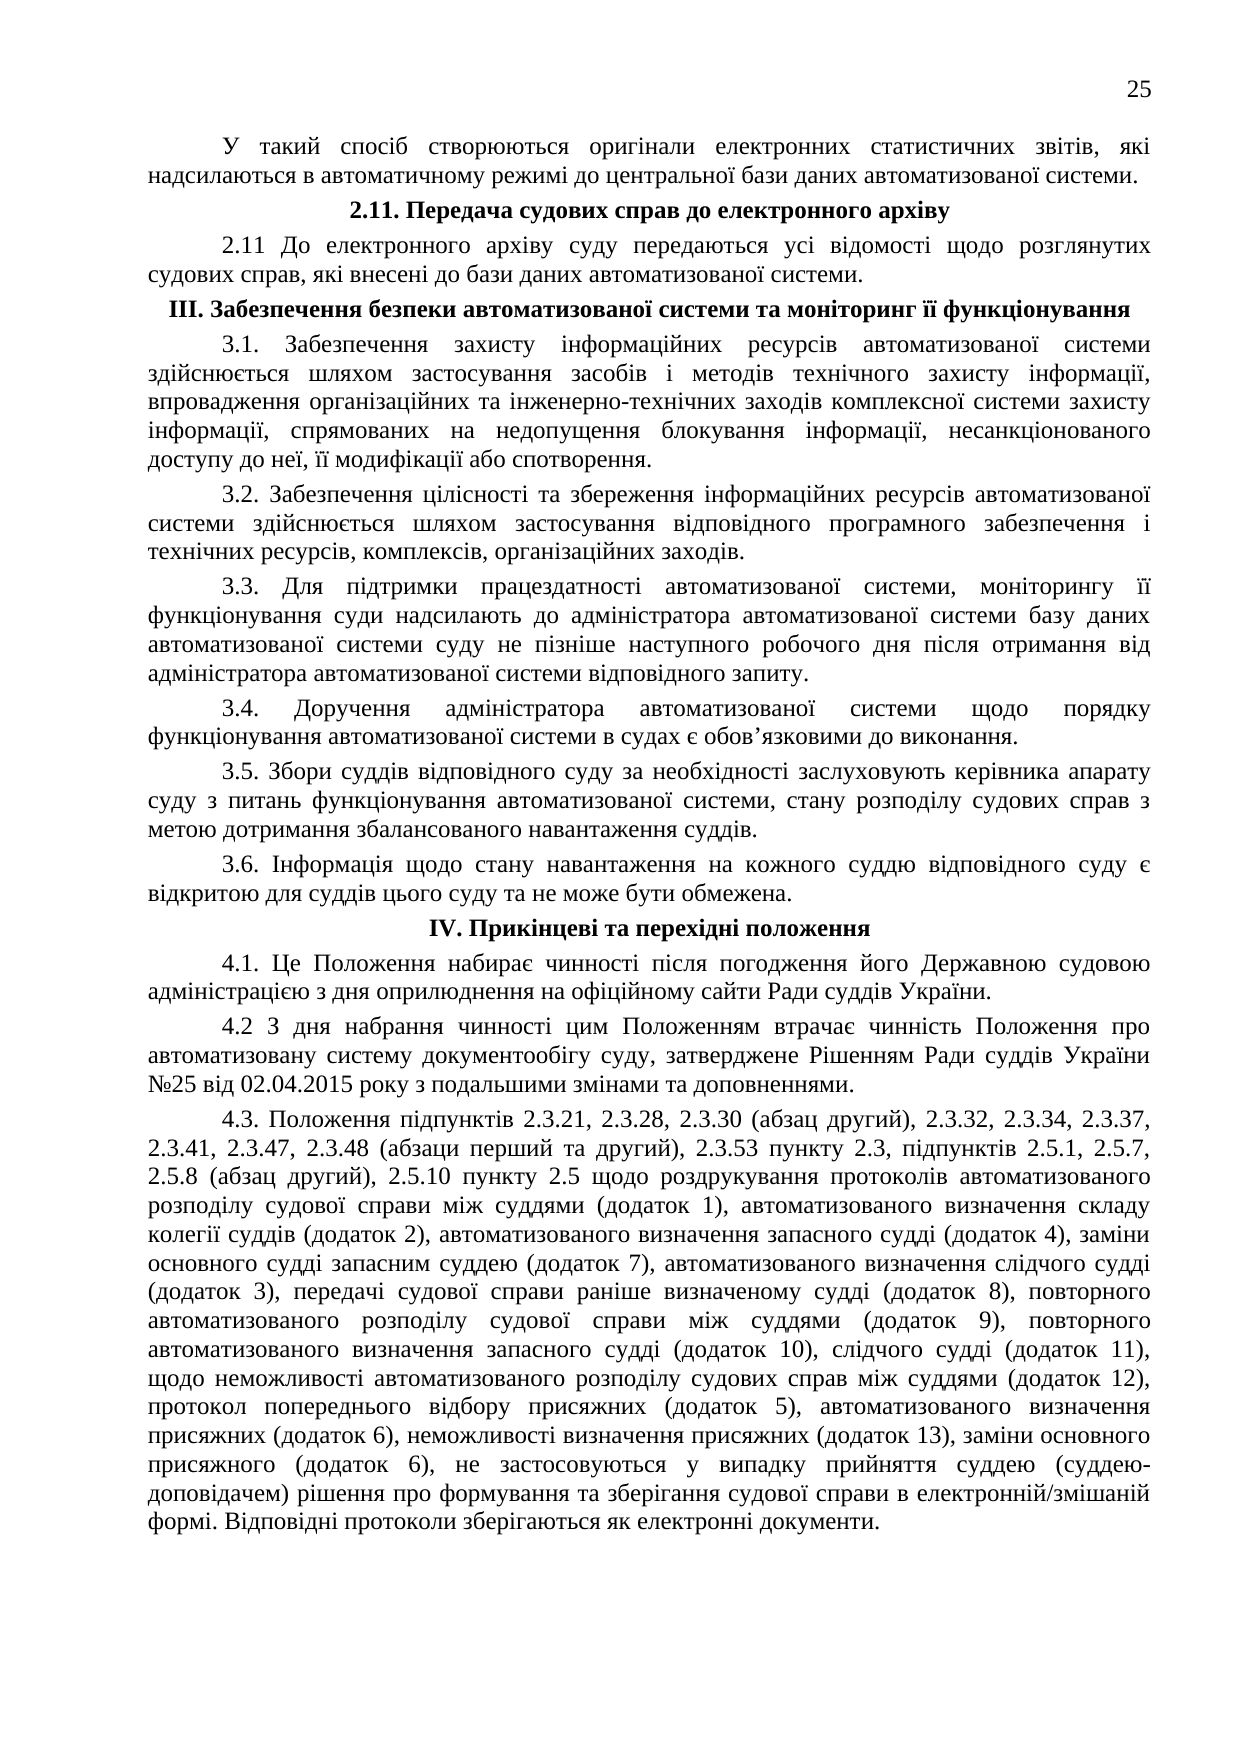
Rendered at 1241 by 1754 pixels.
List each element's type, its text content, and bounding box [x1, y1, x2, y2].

text 2.11. Передача судових справ до електронного архіву [148, 195, 1152, 224]
text 2.11 До електронного архіву суду передаються усі відомості щодо розглянутих судових справ, які внесені до бази даних автоматизованої системи. [148, 230, 1152, 288]
text 3.2. Забезпечення цілісності та збереження інформаційних ресурсів автоматизованої системи здійснюється шляхом застосування відповідного програмного забезпечення і технічних ресурсів, комплексів, організаційних заходів. [148, 479, 1152, 565]
text У такий спосіб створюються оригінали електронних статистичних звітів, які надсилаються в автоматичному режимі до центральної бази даних автоматизованої системи. [148, 131, 1152, 189]
text 3.1. Забезпечення захисту інформаційних ресурсів автоматизованої системи здійснюється шляхом застосування засобів і методів технічного захисту інформації, впровадження організаційних та інженерно-технічних заходів комплексної системи захисту інформації, спрямованих на недопущення блокування інформації, несанкціонованого доступу до неї, її модифікації або спотворення. [148, 329, 1152, 473]
text IV. Прикінцеві та перехідні положення [148, 913, 1152, 941]
text 4.3. Положення підпунктів 2.3.21, 2.3.28, 2.3.30 (абзац другий), 2.3.32, 2.3.34, 2.3.37, 2.3.41, 2.3.47, 2.3.48 (абзаци перший та другий), 2.3.53 пункту 2.3, підпунктів 2.5.1, 2.5.7, 2.5.8 (абзац другий), 2.5.10 пункту 2.5 щодо роздрукування протоколів автоматизованого розподілу судової справи між суддями (додаток 1), автоматизованого визначення складу колегії суддів (додаток 2), автоматизованого визначення запасного судді (додаток 4), заміни основного судді запасним суддею (додаток 7), автоматизованого визначення слідчого судді (додаток 3), передачі судової справи раніше визначеному судді (додаток 8), повторного автоматизованого розподілу судової справи між суддями (додаток 9), повторного автоматизованого визначення запасного судді (додаток 10), слідчого судді (додаток 11), щодо неможливості автоматизованого розподілу судових справ між суддями (додаток 12), протокол попереднього відбору присяжних (додаток 5), автоматизованого визначення присяжних (додаток 6), неможливості визначення присяжних (додаток 13), заміни основного присяжного (додаток 6), не застосовуються у випадку прийняття суддею (суддею-доповідачем) рішення про формування та зберігання судової справи в електронній/змішаній формі. Відповідні протоколи зберігаються як електронні документи. [148, 1104, 1152, 1535]
text 3.5. Збори суддів відповідного суду за необхідності заслуховують керівника апарату суду з питань функціонування автоматизованої системи, стану розподілу судових справ з метою дотримання збалансованого навантаження суддів. [148, 756, 1152, 843]
text 3.6. Інформація щодо стану навантаження на кожного суддю відповідного суду є відкритою для суддів цього суду та не може бути обмежена. [148, 849, 1152, 906]
text 4.1. Це Положення набирає чинності після погодження його Державною судовою адміністрацією з дня оприлюднення на офіційному сайти Ради суддів України. [148, 948, 1152, 1005]
text III. Забезпечення безпеки автоматизованої системи та моніторинг її функціонування [148, 294, 1152, 323]
text 4.2 З дня набрання чинності цим Положенням втрачає чинність Положення про автоматизовану систему документообігу суду, затверджене Рішенням Ради суддів України №25 від 02.04.2015 року з подальшими змінами та доповненнями. [148, 1011, 1152, 1098]
text 3.4. Доручення адміністратора автоматизованої системи щодо порядку функціонування автоматизованої системи в судах є обов’язковими до виконання. [148, 693, 1152, 750]
text 3.3. Для підтримки працездатності автоматизованої системи, моніторингу її функціонування суди надсилають до адміністратора автоматизованої системи базу даних автоматизованої системи суду не пізніше наступного робочого дня після отримання від адміністратора автоматизованої системи відповідного запиту. [148, 571, 1152, 686]
